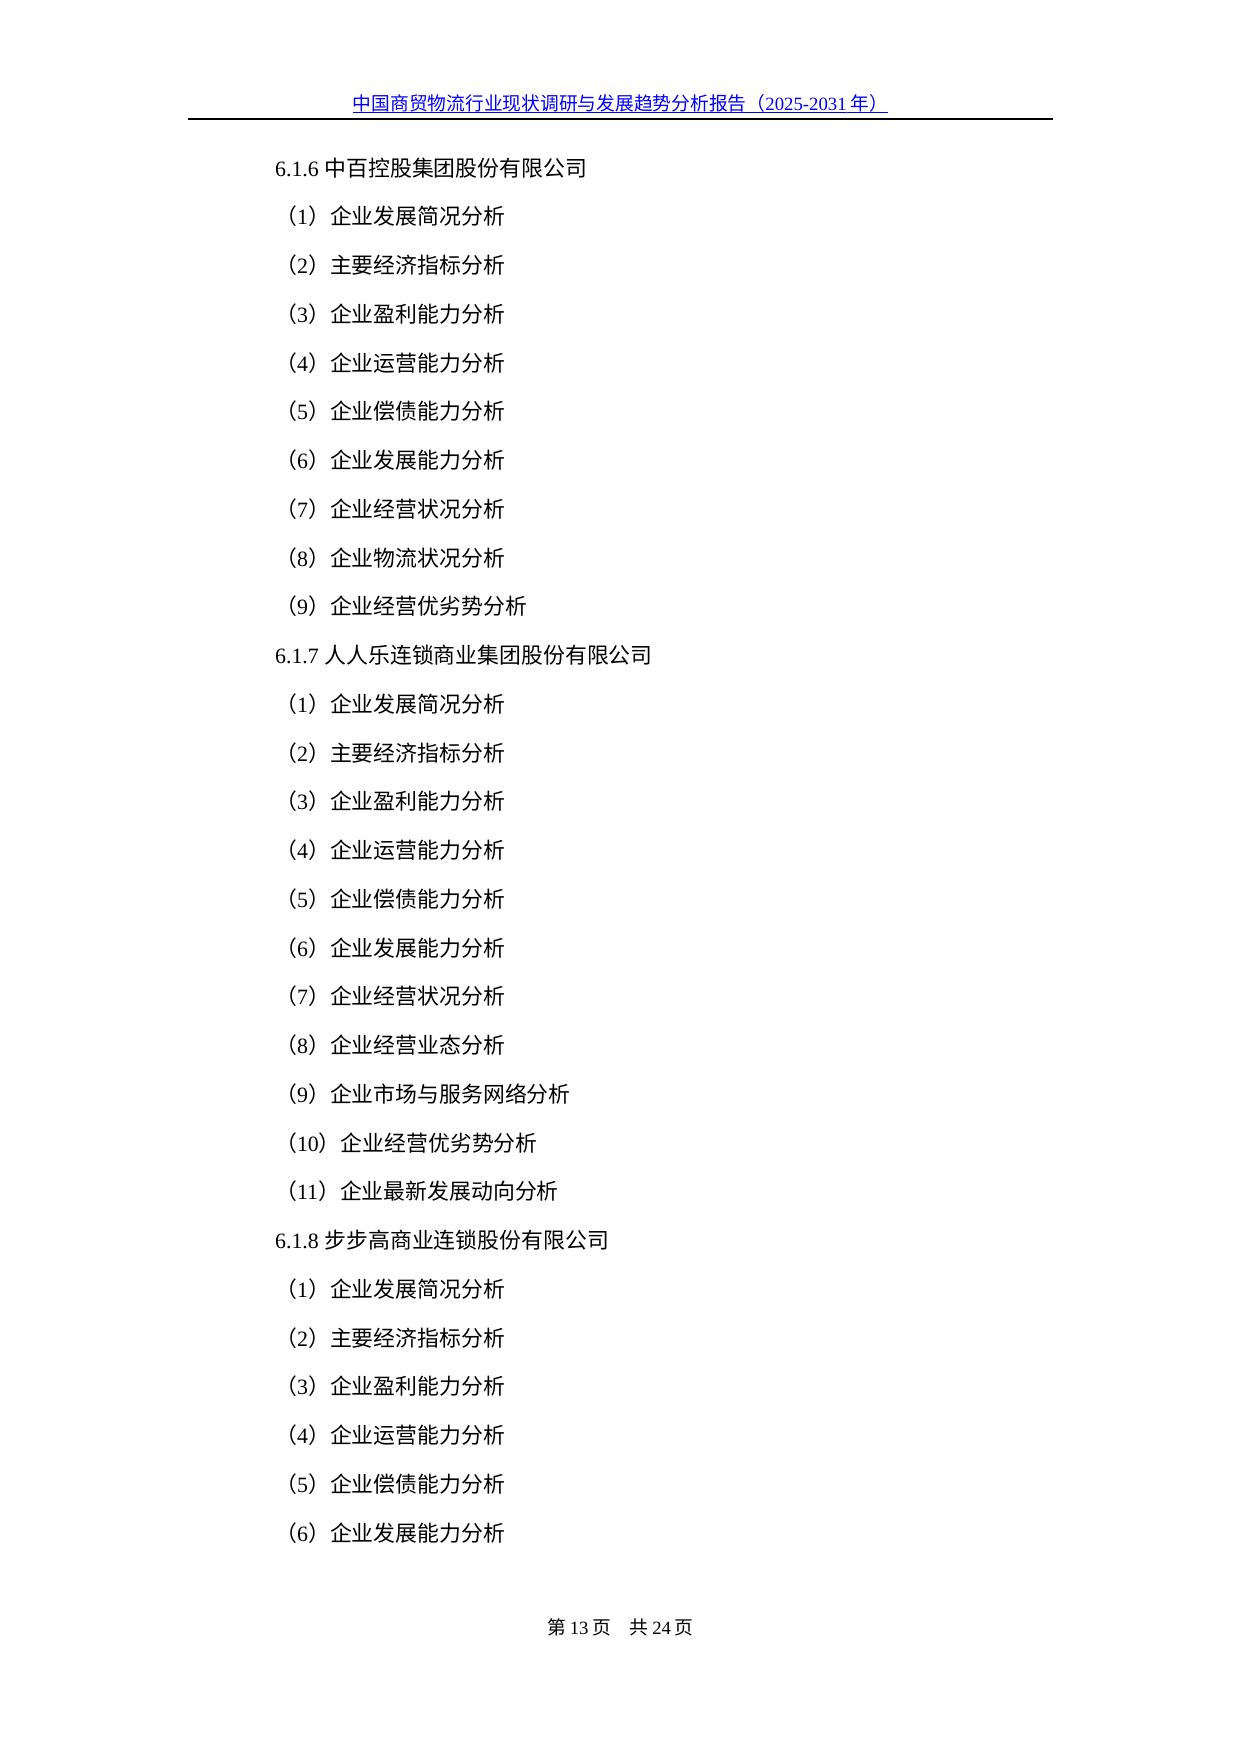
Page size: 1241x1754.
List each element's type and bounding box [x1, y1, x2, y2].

text [187, 150, 1053, 1548]
